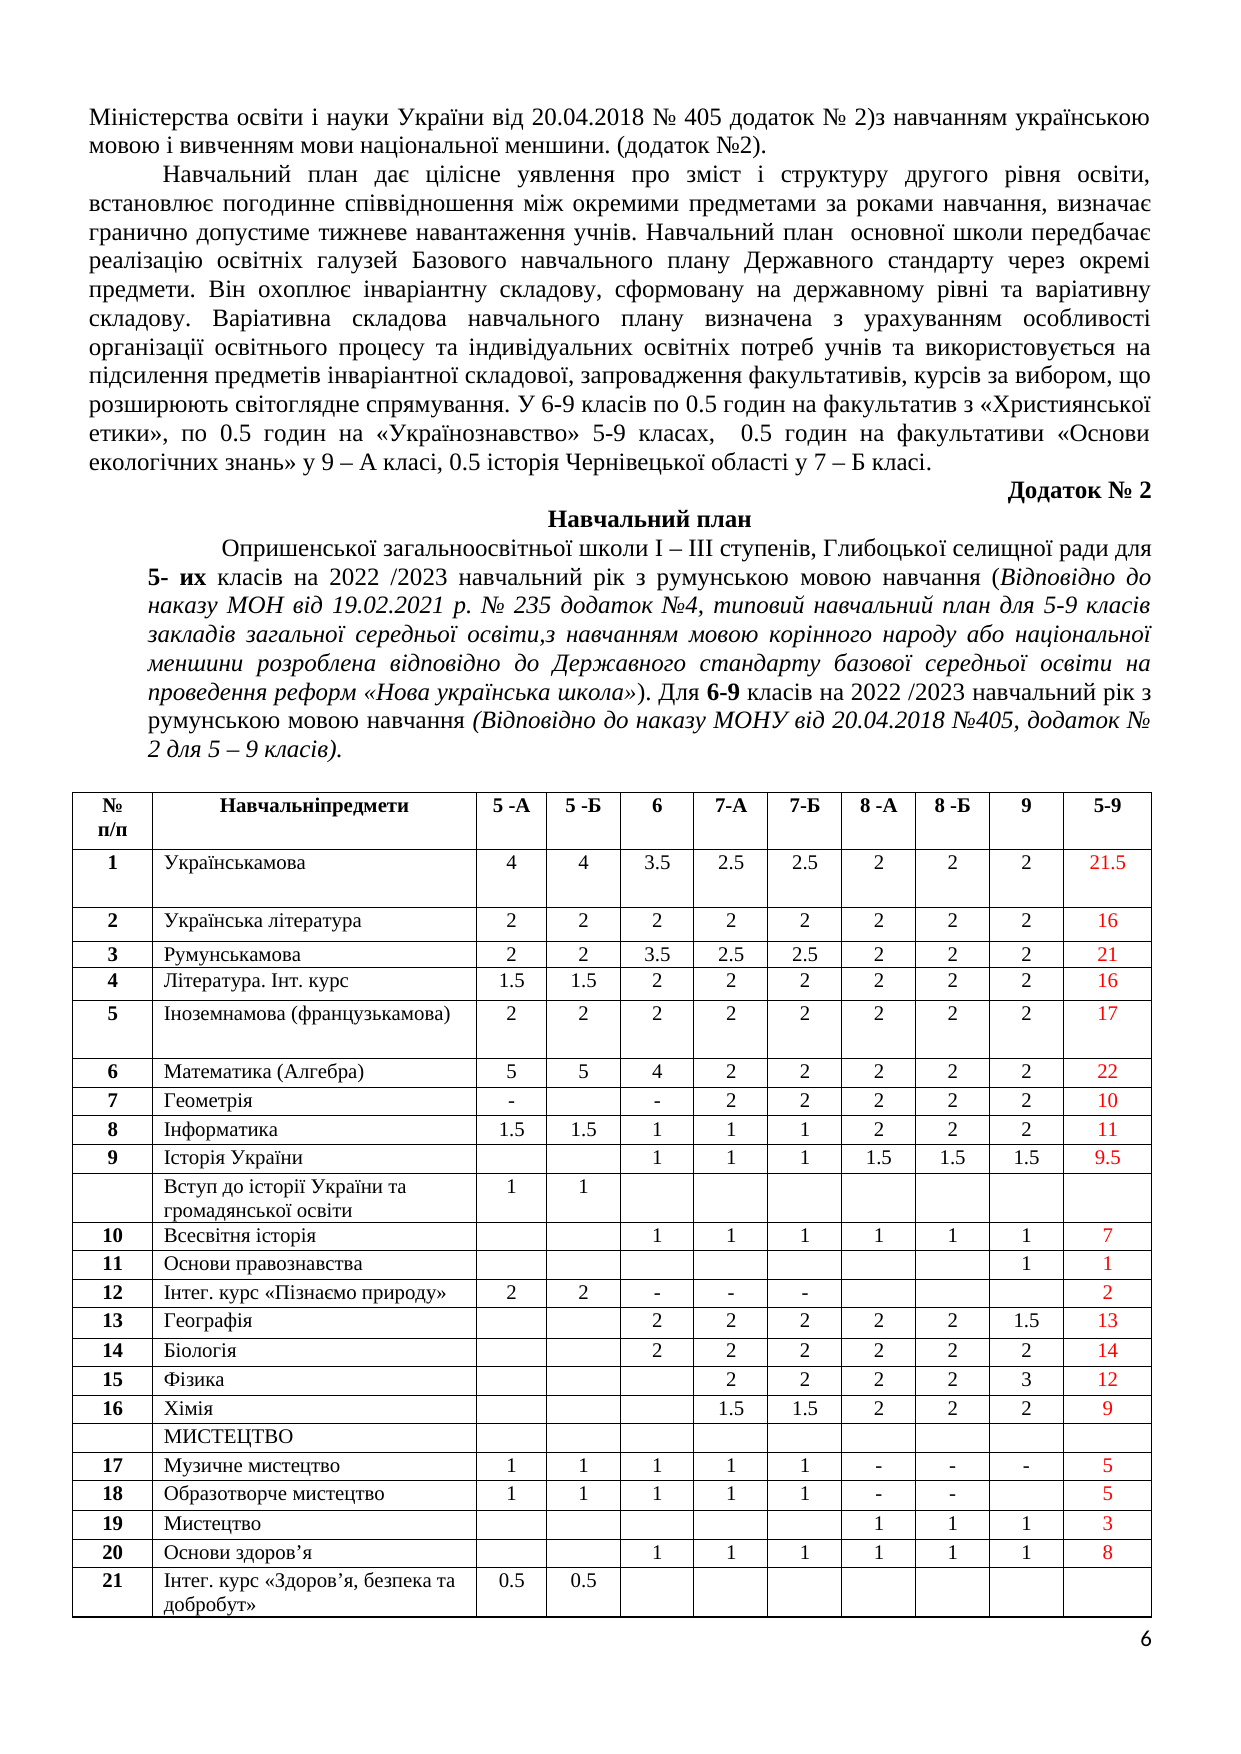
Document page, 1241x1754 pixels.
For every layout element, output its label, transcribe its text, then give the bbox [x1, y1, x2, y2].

table_cell [73, 1174, 152, 1222]
table_cell [547, 1088, 620, 1115]
table_cell [1064, 1424, 1151, 1452]
table_cell [621, 1568, 693, 1616]
table_header Навчальніпредмети [153, 793, 476, 849]
table_cell [547, 1540, 620, 1567]
table_cell 2 [842, 1308, 915, 1337]
table_cell 1.5 [547, 1116, 620, 1144]
table_cell - [621, 1088, 693, 1115]
table_cell - [477, 1088, 546, 1115]
table_cell [768, 1568, 841, 1616]
table_cell 1 [916, 1223, 989, 1250]
table_cell Хімія [153, 1396, 476, 1423]
table_cell 2 [1064, 1280, 1151, 1307]
table_cell 1 [694, 1116, 767, 1144]
table_cell 2 [768, 1001, 841, 1058]
table_cell 2 [842, 1059, 915, 1087]
table_cell - [768, 1280, 841, 1307]
table_cell - [990, 1453, 1063, 1480]
table_cell 7 [1064, 1223, 1151, 1250]
table_cell 3.5 [621, 850, 693, 907]
table_cell МИСТЕЦТВО [153, 1424, 476, 1452]
table_cell 1 [621, 1540, 693, 1567]
table_cell Румунськамова [153, 942, 476, 967]
table_cell 21 [73, 1568, 152, 1616]
table_cell 2.5 [694, 850, 767, 907]
table_cell 8 [1064, 1540, 1151, 1567]
table_cell Математика (Алгебра) [153, 1059, 476, 1087]
table_cell [1064, 1568, 1151, 1616]
table_cell [694, 1424, 767, 1452]
table_cell 4 [621, 1059, 693, 1087]
table_cell [768, 1511, 841, 1539]
table_cell 4 [73, 968, 152, 1000]
table_cell Образотворче мистецтво [153, 1481, 476, 1510]
table_cell 2 [916, 1396, 989, 1423]
table_cell 2 [842, 1001, 915, 1058]
table_cell [621, 1174, 693, 1222]
table_cell 1 [477, 1481, 546, 1510]
table_cell 2 [477, 1280, 546, 1307]
table_cell 1 [621, 1453, 693, 1480]
table_cell 2 [547, 1001, 620, 1058]
table_cell 1 [768, 1540, 841, 1567]
table_cell [768, 1424, 841, 1452]
table_cell [547, 1251, 620, 1279]
table_cell [842, 1251, 915, 1279]
table_cell 3.5 [621, 942, 693, 967]
table_cell 1 [768, 1453, 841, 1480]
table_header 7-А [694, 793, 767, 849]
table_cell - [916, 1453, 989, 1480]
table_cell [547, 1511, 620, 1539]
table_cell 13 [1064, 1308, 1151, 1337]
table_cell [73, 1424, 152, 1452]
table_cell [621, 1396, 693, 1423]
table_cell Біологія [153, 1339, 476, 1366]
table_cell 2 [990, 1396, 1063, 1423]
table_cell 2 [621, 1308, 693, 1337]
table_cell [477, 1145, 546, 1172]
table_cell 0.5 [547, 1568, 620, 1616]
table_cell 13 [73, 1308, 152, 1337]
table_cell 1.5 [477, 1116, 546, 1144]
table_cell 10 [1064, 1088, 1151, 1115]
table_cell Музичне мистецтво [153, 1453, 476, 1480]
table_cell - [621, 1280, 693, 1307]
table_cell [916, 1424, 989, 1452]
table_cell 2 [916, 968, 989, 1000]
table_cell 12 [73, 1280, 152, 1307]
table_cell [547, 1223, 620, 1250]
table_cell 2 [990, 850, 1063, 907]
table_header 6 [621, 793, 693, 849]
table_cell 2 [694, 1367, 767, 1394]
table_cell Українськамова [153, 850, 476, 907]
table_cell 2 [916, 1308, 989, 1337]
table_cell 2 [916, 1367, 989, 1394]
table_cell 1 [768, 1116, 841, 1144]
table_cell [916, 1251, 989, 1279]
table_cell 2 [694, 1001, 767, 1058]
table_cell 1 [621, 1145, 693, 1172]
table_cell 2 [768, 1088, 841, 1115]
table_cell [694, 1174, 767, 1222]
table_cell [842, 1174, 915, 1222]
table_cell - [916, 1481, 989, 1510]
table_cell 2 [477, 908, 546, 941]
table_cell 1.5 [547, 968, 620, 1000]
table_cell 2 [842, 968, 915, 1000]
table_cell [768, 1174, 841, 1222]
table_cell Література. Інт. курс [153, 968, 476, 1000]
text Навчальний план [148, 504, 1152, 533]
table_cell [842, 1280, 915, 1307]
table_cell [621, 1511, 693, 1539]
table_cell 1 [547, 1481, 620, 1510]
table_cell 2 [768, 1059, 841, 1087]
table_cell 2 [916, 1001, 989, 1058]
table_cell 2 [694, 908, 767, 941]
table_cell 1.5 [694, 1396, 767, 1423]
table_cell 16 [1064, 908, 1151, 941]
table_cell 1.5 [990, 1308, 1063, 1337]
table_cell 2 [990, 968, 1063, 1000]
table_cell 11 [73, 1251, 152, 1279]
table_cell [621, 1367, 693, 1394]
table_cell 1 [842, 1511, 915, 1539]
table_cell 1 [73, 850, 152, 907]
table_cell 2 [842, 1367, 915, 1394]
table_cell [547, 1145, 620, 1172]
table_cell 1 [694, 1145, 767, 1172]
table_cell - [694, 1280, 767, 1307]
table_header 8 -Б [916, 793, 989, 849]
table_cell 3 [73, 942, 152, 967]
table_cell [477, 1540, 546, 1567]
table_cell 2 [916, 1088, 989, 1115]
table_cell 1 [477, 1174, 546, 1222]
table_cell 1.5 [768, 1396, 841, 1423]
table_cell 2 [694, 1088, 767, 1115]
table_cell 3 [1064, 1511, 1151, 1539]
table_cell 2.5 [768, 942, 841, 967]
table_cell [694, 1568, 767, 1616]
table_cell 17 [73, 1453, 152, 1480]
table_cell 1 [916, 1540, 989, 1567]
table_cell 1 [916, 1511, 989, 1539]
table_cell [990, 1174, 1063, 1222]
table_cell Основи правознавства [153, 1251, 476, 1279]
table_cell [990, 1481, 1063, 1510]
table_cell 2 [768, 1367, 841, 1394]
table_cell [916, 1280, 989, 1307]
table_cell [477, 1308, 546, 1337]
table_cell [768, 1251, 841, 1279]
table_cell 2 [694, 1339, 767, 1366]
table_cell 1 [477, 1453, 546, 1480]
table_cell 2 [842, 850, 915, 907]
table_cell [477, 1223, 546, 1250]
table_cell 1 [547, 1174, 620, 1222]
table_cell Основи здоров’я [153, 1540, 476, 1567]
table_cell 20 [73, 1540, 152, 1567]
table_cell 1.5 [990, 1145, 1063, 1172]
table_header 8 -А [842, 793, 915, 849]
table_cell 17 [1064, 1001, 1151, 1058]
table_cell 2 [990, 942, 1063, 967]
table_cell 5 [477, 1059, 546, 1087]
table_cell 1 [990, 1511, 1063, 1539]
table_cell Інформатика [153, 1116, 476, 1144]
table_cell 21.5 [1064, 850, 1151, 907]
table_cell [477, 1511, 546, 1539]
table_cell 19 [73, 1511, 152, 1539]
table_cell [547, 1339, 620, 1366]
table_cell 2 [842, 1339, 915, 1366]
table_cell 1 [547, 1453, 620, 1480]
table_cell 3 [990, 1367, 1063, 1394]
table_cell 2 [842, 1088, 915, 1115]
table_cell [916, 1568, 989, 1616]
table_cell 2 [842, 1396, 915, 1423]
table_cell 2 [547, 942, 620, 967]
table_cell 1 [990, 1540, 1063, 1567]
table_cell 2 [916, 908, 989, 941]
table_cell Вступ до історії України та громадянської освіти [153, 1174, 476, 1222]
table_cell [621, 1251, 693, 1279]
table_cell 1 [842, 1223, 915, 1250]
table_cell 2 [916, 1059, 989, 1087]
table_cell 1 [621, 1481, 693, 1510]
table_cell Геометрія [153, 1088, 476, 1115]
table_cell 2 [916, 1116, 989, 1144]
table_cell 16 [73, 1396, 152, 1423]
table_cell 1 [621, 1223, 693, 1250]
table_cell 1 [990, 1223, 1063, 1250]
table_header № п/п [73, 793, 152, 849]
table_cell 2 [842, 1116, 915, 1144]
table_cell 2 [768, 1308, 841, 1337]
table_cell 2 [477, 1001, 546, 1058]
table_cell 2 [842, 942, 915, 967]
table_cell 2 [547, 1280, 620, 1307]
table_cell [477, 1251, 546, 1279]
table_cell 9 [73, 1145, 152, 1172]
table_cell 1 [768, 1145, 841, 1172]
table_cell 5 [1064, 1453, 1151, 1480]
table_cell [547, 1308, 620, 1337]
table_header 5 -Б [547, 793, 620, 849]
table_cell [1064, 1174, 1151, 1222]
table_cell 18 [73, 1481, 152, 1510]
table_cell 1 [842, 1540, 915, 1567]
table_cell 5 [1064, 1481, 1151, 1510]
text Додаток № 2 [148, 476, 1152, 504]
table_cell 9 [1064, 1396, 1151, 1423]
table_cell 2 [842, 908, 915, 941]
table_cell [621, 1424, 693, 1452]
table_cell Географія [153, 1308, 476, 1337]
table_cell [477, 1424, 546, 1452]
table_cell Інтег. курс «Здоров’я, безпека та добробут» [153, 1568, 476, 1616]
table_cell 2 [990, 1088, 1063, 1115]
table_cell Мистецтво [153, 1511, 476, 1539]
table_cell 2 [694, 968, 767, 1000]
table_cell 2 [477, 942, 546, 967]
table_cell 2 [621, 908, 693, 941]
table_cell 1 [768, 1481, 841, 1510]
table_cell 1.5 [842, 1145, 915, 1172]
table_cell [694, 1511, 767, 1539]
table_cell [990, 1568, 1063, 1616]
table_header 5-9 [1064, 793, 1151, 849]
text Навчальний план дає цілісне уявлення про зміст і структуру другого рівня освіти, встановлює погодинне співвідношення між окремими предметами за роками навчання, визначає гранично допустиме тижневе навантаження учнів. Навчальний план основної школи передбачає реалізацію освітніх галузей Базового навчального плану Державного стандарту через окремі предмети. Він охоплює інваріантну складову, сформовану на державному рівні та варіативну складову. Варіативна складова навчального плану визначена з урахуванням особливості організації освітнього процесу та індивідуальних освітніх потреб учнів та використовується на підсилення предметів інваріантної складової, запровадження факультативів, курсів за вибором, що розширюють світоглядне спрямування. У 6-9 класів по 0.5 годин на факультатив з «Християнської етики», по 0.5 годин на «Українознавство» 5-9 класах, 0.5 годин на факультативи «Основи екологічних знань» у 9 – А класі, 0.5 історія Чернівецької області у 7 – Б класі. [89, 159, 1152, 476]
table_cell 1.5 [477, 968, 546, 1000]
table_cell [547, 1367, 620, 1394]
table_cell 5 [73, 1001, 152, 1058]
table_header 7-Б [768, 793, 841, 849]
table_cell 21 [1064, 942, 1151, 967]
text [89, 102, 1152, 159]
table_cell 2 [547, 908, 620, 941]
table_cell 1 [694, 1223, 767, 1250]
table_cell [842, 1568, 915, 1616]
table_cell 1 [694, 1481, 767, 1510]
table_cell 2.5 [768, 850, 841, 907]
table_cell [477, 1339, 546, 1366]
table_cell [990, 1280, 1063, 1307]
table_cell 9.5 [1064, 1145, 1151, 1172]
table_cell 2 [768, 968, 841, 1000]
table_cell 2.5 [694, 942, 767, 967]
table_cell [842, 1424, 915, 1452]
table_cell 2 [990, 908, 1063, 941]
table_cell 1 [768, 1223, 841, 1250]
table_header 9 [990, 793, 1063, 849]
table_cell 22 [1064, 1059, 1151, 1087]
table_cell 7 [73, 1088, 152, 1115]
table_header 5 -А [477, 793, 546, 849]
table_cell 16 [1064, 968, 1151, 1000]
table_cell [477, 1367, 546, 1394]
table_cell - [842, 1453, 915, 1480]
table_cell 2 [73, 908, 152, 941]
table_cell 15 [73, 1367, 152, 1394]
table_cell 4 [547, 850, 620, 907]
table_cell 1 [621, 1116, 693, 1144]
table_cell 2 [694, 1059, 767, 1087]
table_cell [547, 1424, 620, 1452]
table_cell 2 [916, 942, 989, 967]
table_cell 2 [990, 1339, 1063, 1366]
table_cell 2 [768, 908, 841, 941]
table_cell 2 [621, 1339, 693, 1366]
table_cell 1 [694, 1453, 767, 1480]
table_cell 1.5 [916, 1145, 989, 1172]
table_cell 4 [477, 850, 546, 907]
table_cell 5 [547, 1059, 620, 1087]
table_cell Іноземнамова (французькамова) [153, 1001, 476, 1058]
table_cell 1 [694, 1540, 767, 1567]
table_cell 2 [916, 1339, 989, 1366]
table_cell Історія України [153, 1145, 476, 1172]
table_cell 1 [1064, 1251, 1151, 1279]
table_cell 14 [1064, 1339, 1151, 1366]
table_cell 2 [990, 1001, 1063, 1058]
table_cell 1 [990, 1251, 1063, 1279]
table_cell - [842, 1481, 915, 1510]
table_cell Фізика [153, 1367, 476, 1394]
table_cell 10 [73, 1223, 152, 1250]
table_cell 2 [694, 1308, 767, 1337]
table_cell [477, 1396, 546, 1423]
table_cell Всесвітня історія [153, 1223, 476, 1250]
table_cell 2 [990, 1116, 1063, 1144]
table_cell [916, 1174, 989, 1222]
table_cell Інтег. курс «Пізнаємо природу» [153, 1280, 476, 1307]
table_cell 2 [916, 850, 989, 907]
table_cell 2 [621, 1001, 693, 1058]
table_cell Українська література [153, 908, 476, 941]
table_cell 2 [768, 1339, 841, 1366]
table_cell 2 [621, 968, 693, 1000]
table_cell [694, 1251, 767, 1279]
table_cell [547, 1396, 620, 1423]
table_cell 0.5 [477, 1568, 546, 1616]
table_cell 6 [73, 1059, 152, 1087]
table_cell 14 [73, 1339, 152, 1366]
text Опришенської загальноосвітньої школи І – ІІІ ступенів, Глибоцької селищної ради для 5- их класів на 2022 /2023 навчальний рік з румунською мовою навчання (Відповідно до наказу МОН від 19.02.2021 р. № 235 додаток №4, типовий навчальний план для 5-9 класів закладів загальної середньої освіти,з навчанням мовою корінного народу або національної меншини розроблена відповідно до Державного стандарту базової середньої освіти на проведення реформ «Нова українська школа»). Для 6-9 класів на 2022 /2023 навчальний рік з румунською мовою навчання (Відповідно до наказу МОНУ від 20.04.2018 №405, додаток № 2 для 5 – 9 класів). [148, 533, 1152, 763]
table_cell 12 [1064, 1367, 1151, 1394]
table_cell 8 [73, 1116, 152, 1144]
table_cell [990, 1424, 1063, 1452]
table_cell 11 [1064, 1116, 1151, 1144]
table_cell 2 [990, 1059, 1063, 1087]
